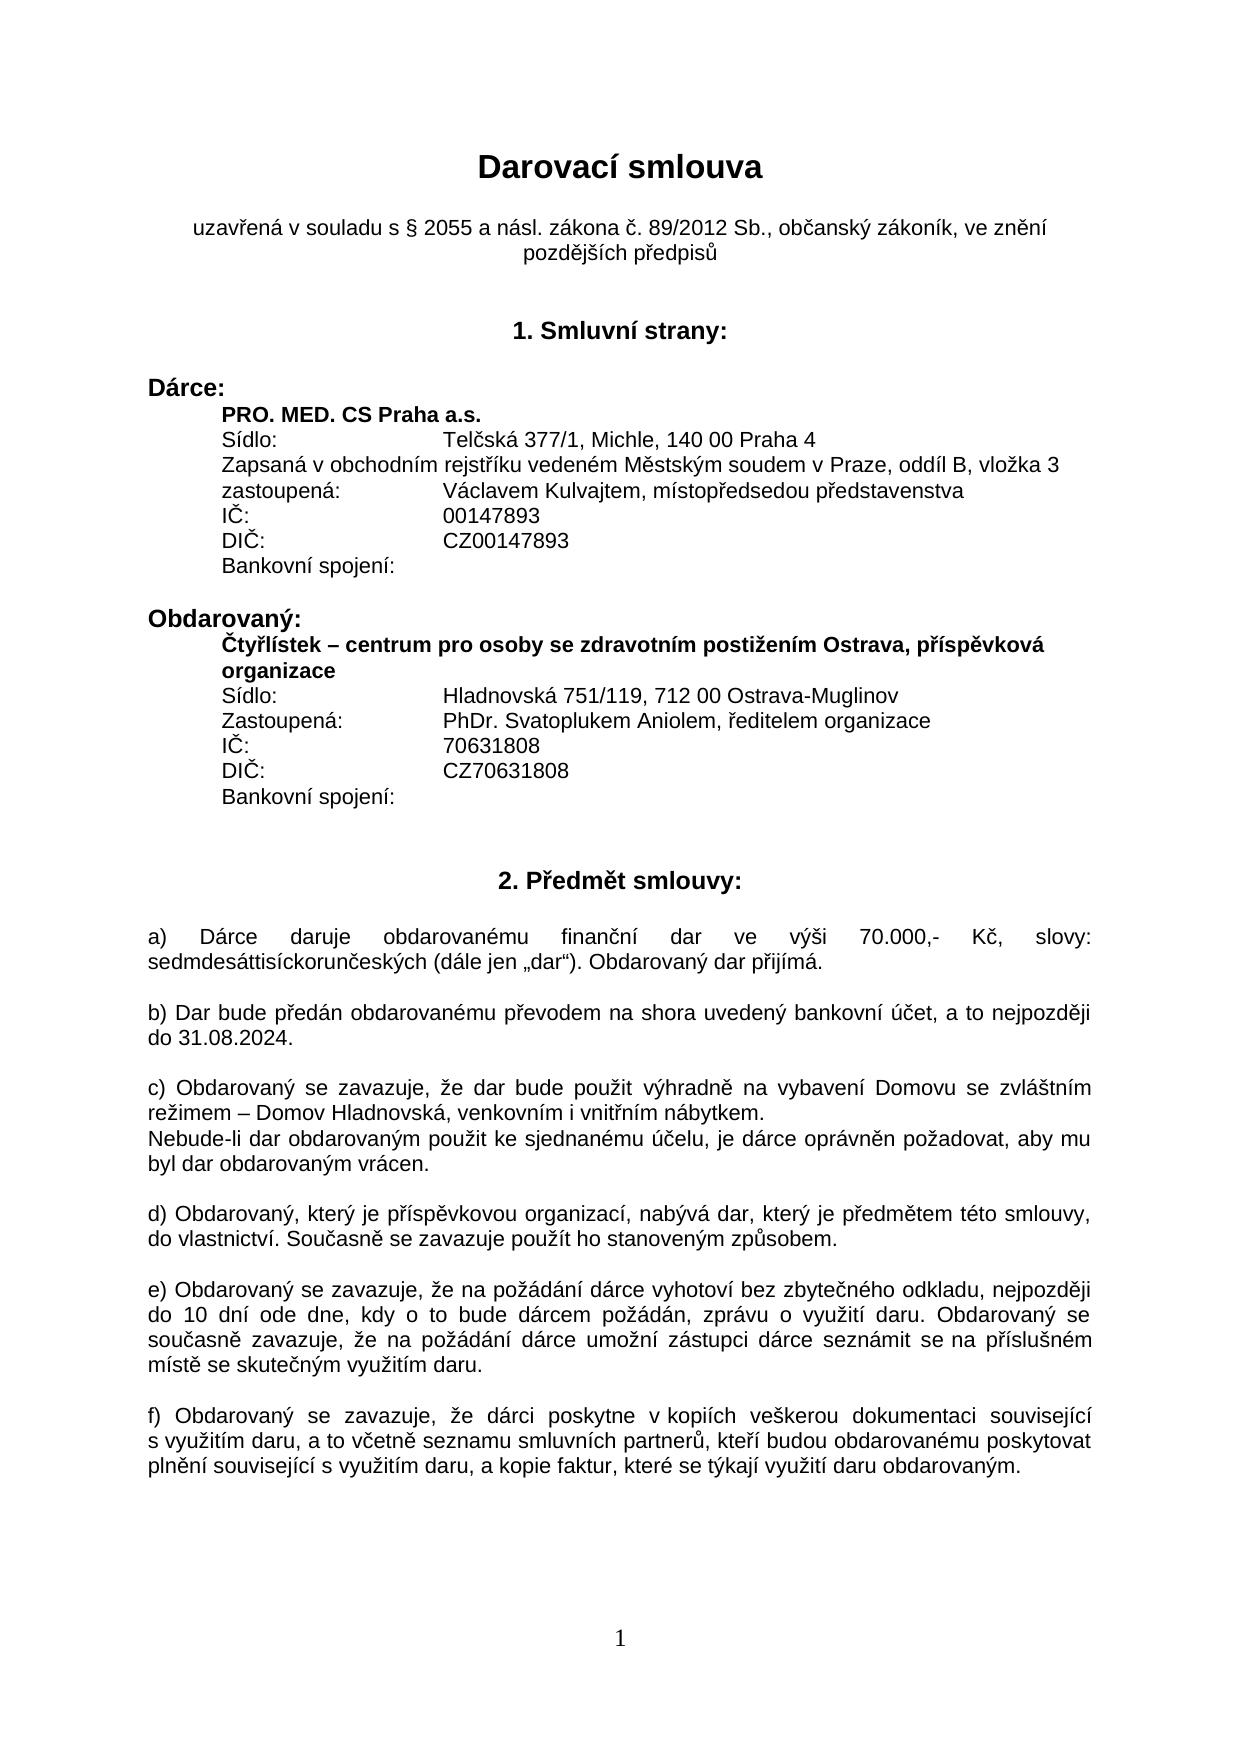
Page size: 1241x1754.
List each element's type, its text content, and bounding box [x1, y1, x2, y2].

text c) Obdarovaný se zavazuje, že dar bude použit výhradně na vybavení Domovu se zvláštním režimem – Domov Hladnovská, venkovním i vnitřním nábytkem. [148, 1075, 1093, 1125]
text Dárce: [148, 373, 1093, 402]
text Obdarovaný: [148, 603, 1093, 632]
text IČ: 70631808 [148, 733, 1093, 758]
text IČ: 00147893 [148, 503, 1093, 528]
text Bankovní spojení: [148, 553, 1093, 578]
text Bankovní spojení: [148, 783, 1093, 809]
text Zapsaná v obchodním rejstříku vedeném Městským soudem v Praze, oddíl B, vložka 3 [221, 452, 1093, 477]
text Sídlo: Hladnovská 751/119, 712 00 Ostrava-Muglinov [148, 683, 1093, 708]
text DIČ: CZ70631808 [148, 758, 1093, 783]
text Sídlo: Telčská 377/1, Michle, 140 00 Praha 4 [148, 427, 1093, 452]
text Zastoupená: PhDr. Svatoplukem Aniolem, ředitelem organizace [148, 708, 1093, 733]
text 2. Předmět smlouvy: [148, 866, 1093, 895]
text uzavřená v souladu s § 2055 a násl. zákona č. 89/2012 Sb., občanský zákoník, ve znění pozdějších předpisů [148, 215, 1093, 265]
text b) Dar bude předán obdarovanému převodem na shora uvedený bankovní účet, a to nejpozději do 31.08.2024. [148, 999, 1093, 1050]
text PRO. MED. CS Praha a.s. [148, 402, 1093, 427]
text zastoupená: Václavem Kulvajtem, místopředsedou představenstva [148, 477, 1093, 503]
text DIČ: CZ00147893 [148, 528, 1093, 553]
text Čtyřlístek – centrum pro osoby se zdravotním postižením Ostrava, příspěvková organizace [221, 632, 1093, 683]
text f) Obdarovaný se zavazuje, že dárci poskytne v kopiích veškerou dokumentaci související s využitím daru, a to včetně seznamu smluvních partnerů, kteří budou obdarovanému poskytovat plnění související s využitím daru, a kopie faktur, které se týkají využití daru obdarovaným. [148, 1403, 1093, 1478]
text 1. Smluvní strany: [148, 316, 1093, 344]
text d) Obdarovaný, který je příspěvkovou organizací, nabývá dar, který je předmětem této smlouvy, do vlastnictví. Současně se zavazuje použít ho stanoveným způsobem. [148, 1201, 1093, 1251]
text a) Dárce daruje obdarovanému finanční dar ve výši 70.000,- Kč, slovy: sedmdesáttisíckorunčeských (dále jen „dar“). Obdarovaný dar přijímá. [148, 924, 1093, 974]
text e) Obdarovaný se zavazuje, že na požádání dárce vyhotoví bez zbytečného odkladu, nejpozději do 10 dní ode dne, kdy o to bude dárcem požádán, zprávu o využití daru. Obdarovaný se současně zavazuje, že na požádání dárce umožní zástupci dárce seznámit se na příslušném místě se skutečným využitím daru. [148, 1277, 1093, 1377]
text Darovací smlouva [148, 148, 1093, 186]
text Nebude-li dar obdarovaným použit ke sjednanému účelu, je dárce oprávněn požadovat, aby mu byl dar obdarovaným vrácen. [148, 1125, 1093, 1176]
